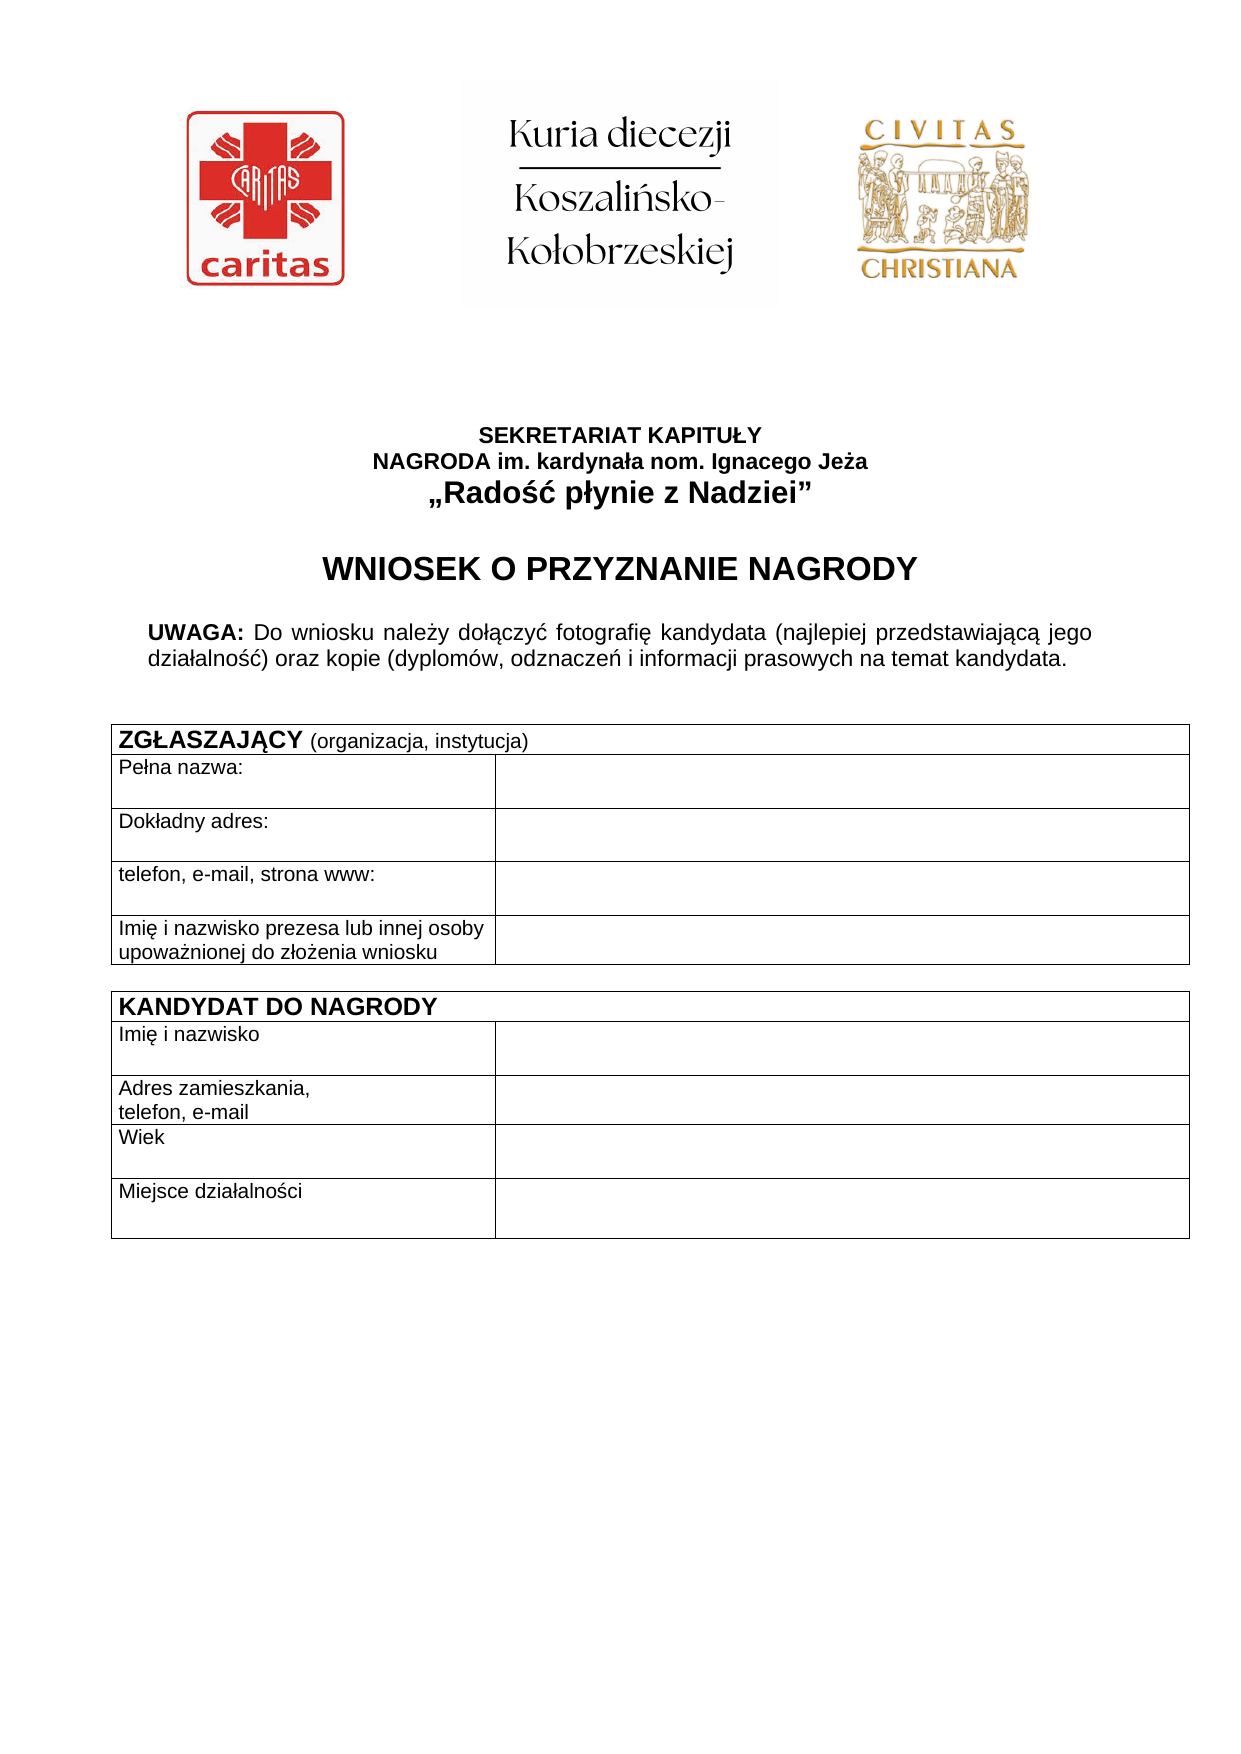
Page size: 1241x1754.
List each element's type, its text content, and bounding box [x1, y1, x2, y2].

table_cell Imię i nazwisko prezesa lub innej osoby upoważnionej do złożenia wniosku [112, 916, 495, 964]
table_cell Imię i nazwisko [112, 1022, 495, 1075]
text UWAGA: Do wniosku należy dołączyć fotografię kandydata (najlepiej przedstawiającą jego działalność) oraz kopie (dyplomów, odznaczeń i informacji prasowych na temat kandydata. [148, 618, 1093, 671]
text WNIOSEK O PRZYZNANIE NAGRODY [148, 549, 1093, 587]
text „Radość płynie z Nadziei” [148, 474, 1093, 510]
table_cell Pełna nazwa: [112, 755, 495, 807]
table_cell [496, 809, 1189, 861]
table_cell [496, 755, 1189, 807]
table_cell [496, 1125, 1189, 1177]
table_header KANDYDAT DO NAGRODY [112, 992, 1189, 1021]
picture [834, 97, 1043, 299]
table_cell telefon, e-mail, strona www: [112, 862, 495, 915]
table_cell Wiek [112, 1125, 495, 1177]
table_cell [496, 916, 1189, 964]
table_cell [496, 862, 1189, 915]
table_cell [496, 1179, 1189, 1237]
table_cell Miejsce działalności [112, 1179, 495, 1237]
table_cell [496, 1022, 1189, 1075]
picture [161, 107, 370, 290]
table_cell Dokładny adres: [112, 809, 495, 861]
table_cell Adres zamieszkania, telefon, e-mail [112, 1076, 495, 1124]
table_cell [496, 1076, 1189, 1124]
text SEKRETARIAT KAPITUŁY [148, 422, 1093, 448]
text NAGRODA im. kardynała nom. Ignacego Jeża [148, 448, 1093, 474]
table_header ZGŁASZAJĄCY (organizacja, instytucja) [112, 725, 1189, 754]
picture [460, 81, 780, 307]
